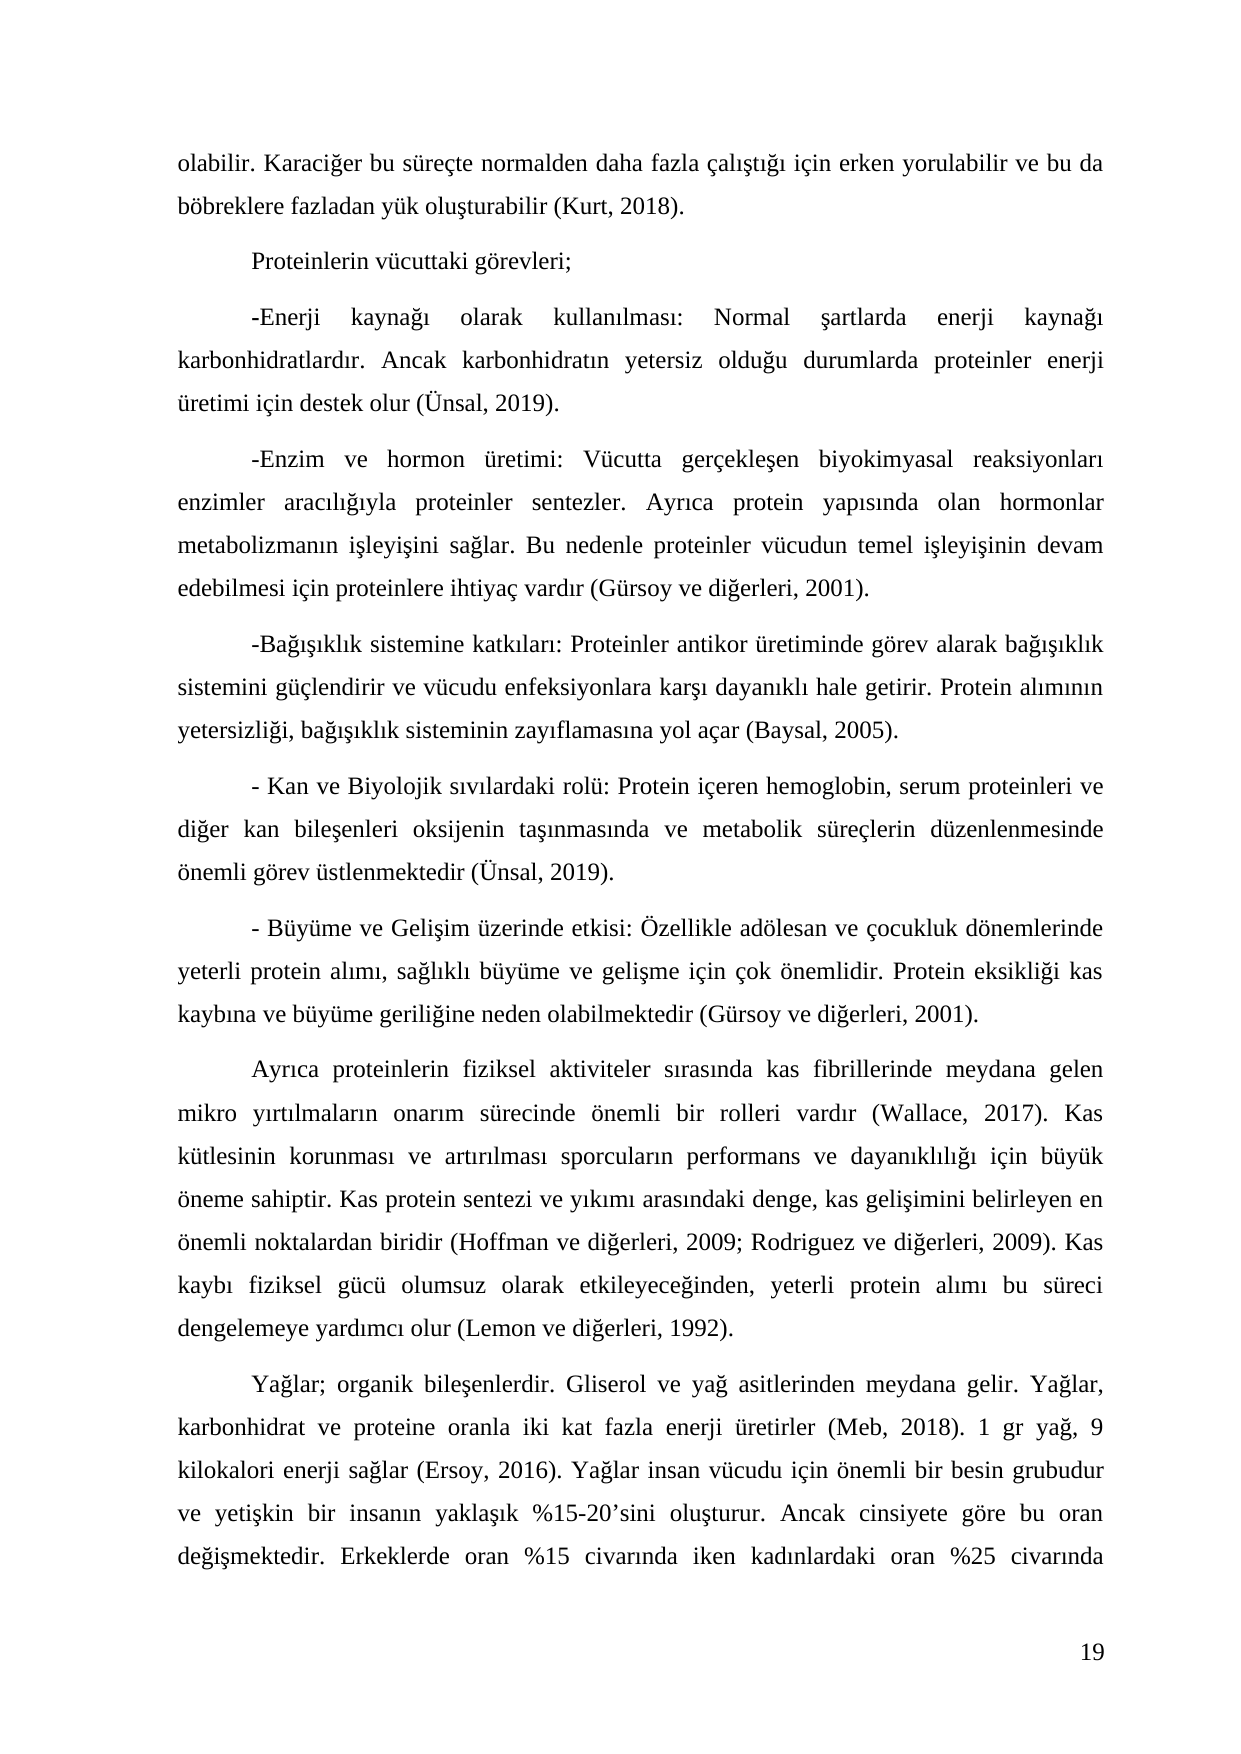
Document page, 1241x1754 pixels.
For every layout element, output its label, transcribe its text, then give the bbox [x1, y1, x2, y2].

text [177, 1369, 1104, 1570]
text -Bağışıklık sistemine katkıları: Proteinler antikor üretiminde görev alarak bağışıklık sistemini güçlendirir ve vücudu enfeksiyonlara karşı dayanıklı hale getirir. Protein alımının yetersizliği, bağışıklık sisteminin zayıflamasına yol açar (Baysal, 2005). [177, 629, 1104, 744]
text -Enzim ve hormon üretimi: Vücutta gerçekleşen biyokimyasal reaksiyonları enzimler aracılığıyla proteinler sentezler. Ayrıca protein yapısında olan hormonlar metabolizmanın işleyişini sağlar. Bu nedenle proteinler vücudun temel işleyişinin devam edebilmesi için proteinlere ihtiyaç vardır (Gürsoy ve diğerleri, 2001). [177, 444, 1104, 602]
text -Enerji kaynağı olarak kullanılması: Normal şartlarda enerji kaynağı karbonhidratlardır. Ancak karbonhidratın yetersiz olduğu durumlarda proteinler enerji üretimi için destek olur (Ünsal, 2019). [177, 302, 1104, 417]
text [177, 148, 1104, 219]
text - Büyüme ve Gelişim üzerinde etkisi: Özellikle adölesan ve çocukluk dönemlerinde yeterli protein alımı, sağlıklı büyüme ve gelişme için çok önemlidir. Protein eksikliği kas kaybına ve büyüme geriliğine neden olabilmektedir (Gürsoy ve diğerleri, 2001). [177, 913, 1104, 1028]
text - Kan ve Biyolojik sıvılardaki rolü: Protein içeren hemoglobin, serum proteinleri ve diğer kan bileşenleri oksijenin taşınmasında ve metabolik süreçlerin düzenlenmesinde önemli görev üstlenmektedir (Ünsal, 2019). [177, 771, 1104, 886]
text Proteinlerin vücuttaki görevleri; [177, 246, 1104, 275]
text Ayrıca proteinlerin fiziksel aktiviteler sırasında kas fibrillerinde meydana gelen mikro yırtılmaların onarım sürecinde önemli bir rolleri vardır (Wallace, 2017). Kas kütlesinin korunması ve artırılması sporcuların performans ve dayanıklılığı için büyük öneme sahiptir. Kas protein sentezi ve yıkımı arasındaki denge, kas gelişimini belirleyen en önemli noktalardan biridir (Hoffman ve diğerleri, 2009; Rodriguez ve diğerleri, 2009). Kas kaybı fiziksel gücü olumsuz olarak etkileyeceğinden, yeterli protein alımı bu süreci dengelemeye yardımcı olur (Lemon ve diğerleri, 1992). [177, 1054, 1104, 1342]
